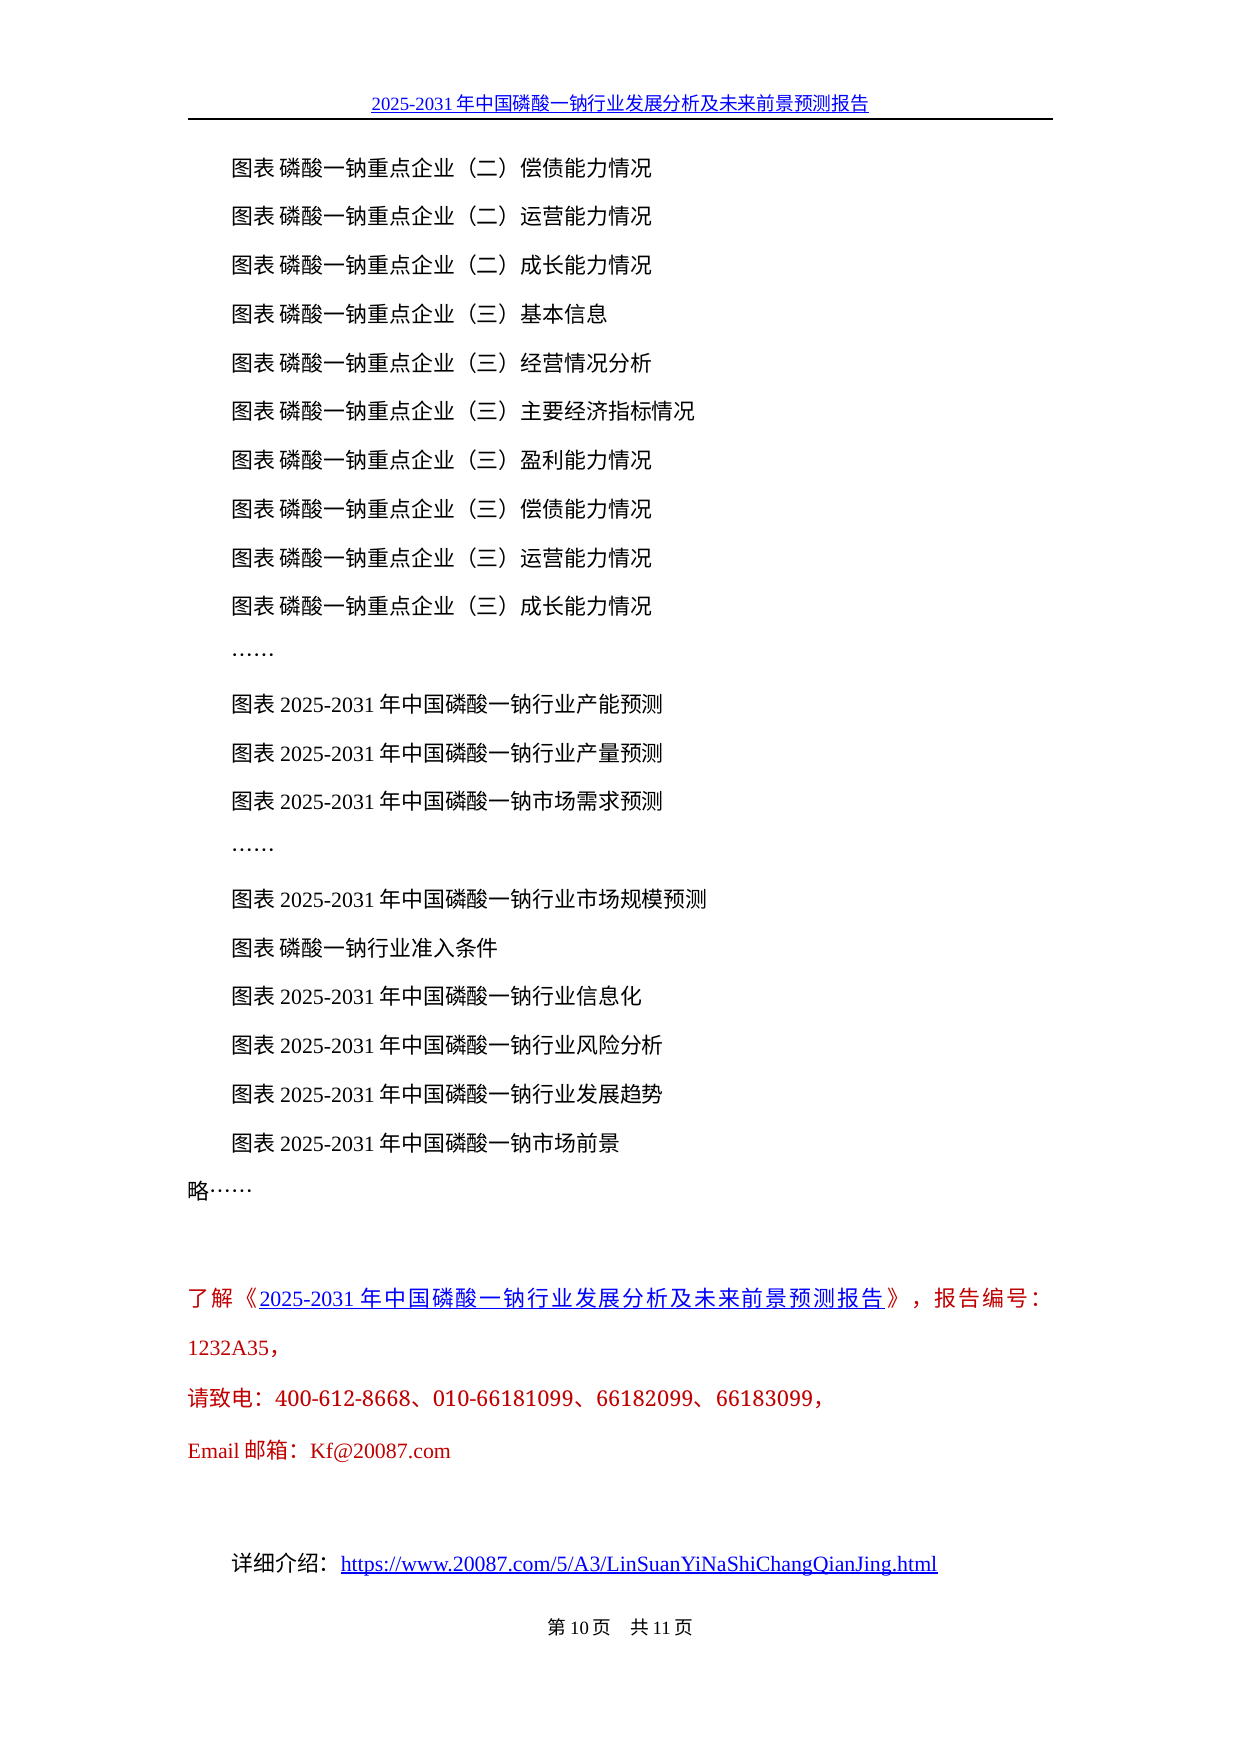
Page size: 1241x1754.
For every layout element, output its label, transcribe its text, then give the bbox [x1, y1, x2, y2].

text 了解《2025-2031年中国磷酸一钠行业发展分析及未来前景预测报告》，报告编号：1232A35， [187, 1280, 1053, 1362]
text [187, 150, 1053, 1206]
text 详细介绍：https://www.20087.com/5/A3/LinSuanYiNaShiChangQianJing.html [187, 1545, 1053, 1578]
text Email邮箱：Kf@20087.com [187, 1432, 1053, 1465]
text 请致电：400-612-8668、010-66181099、66182099、66183099， [187, 1381, 1053, 1413]
